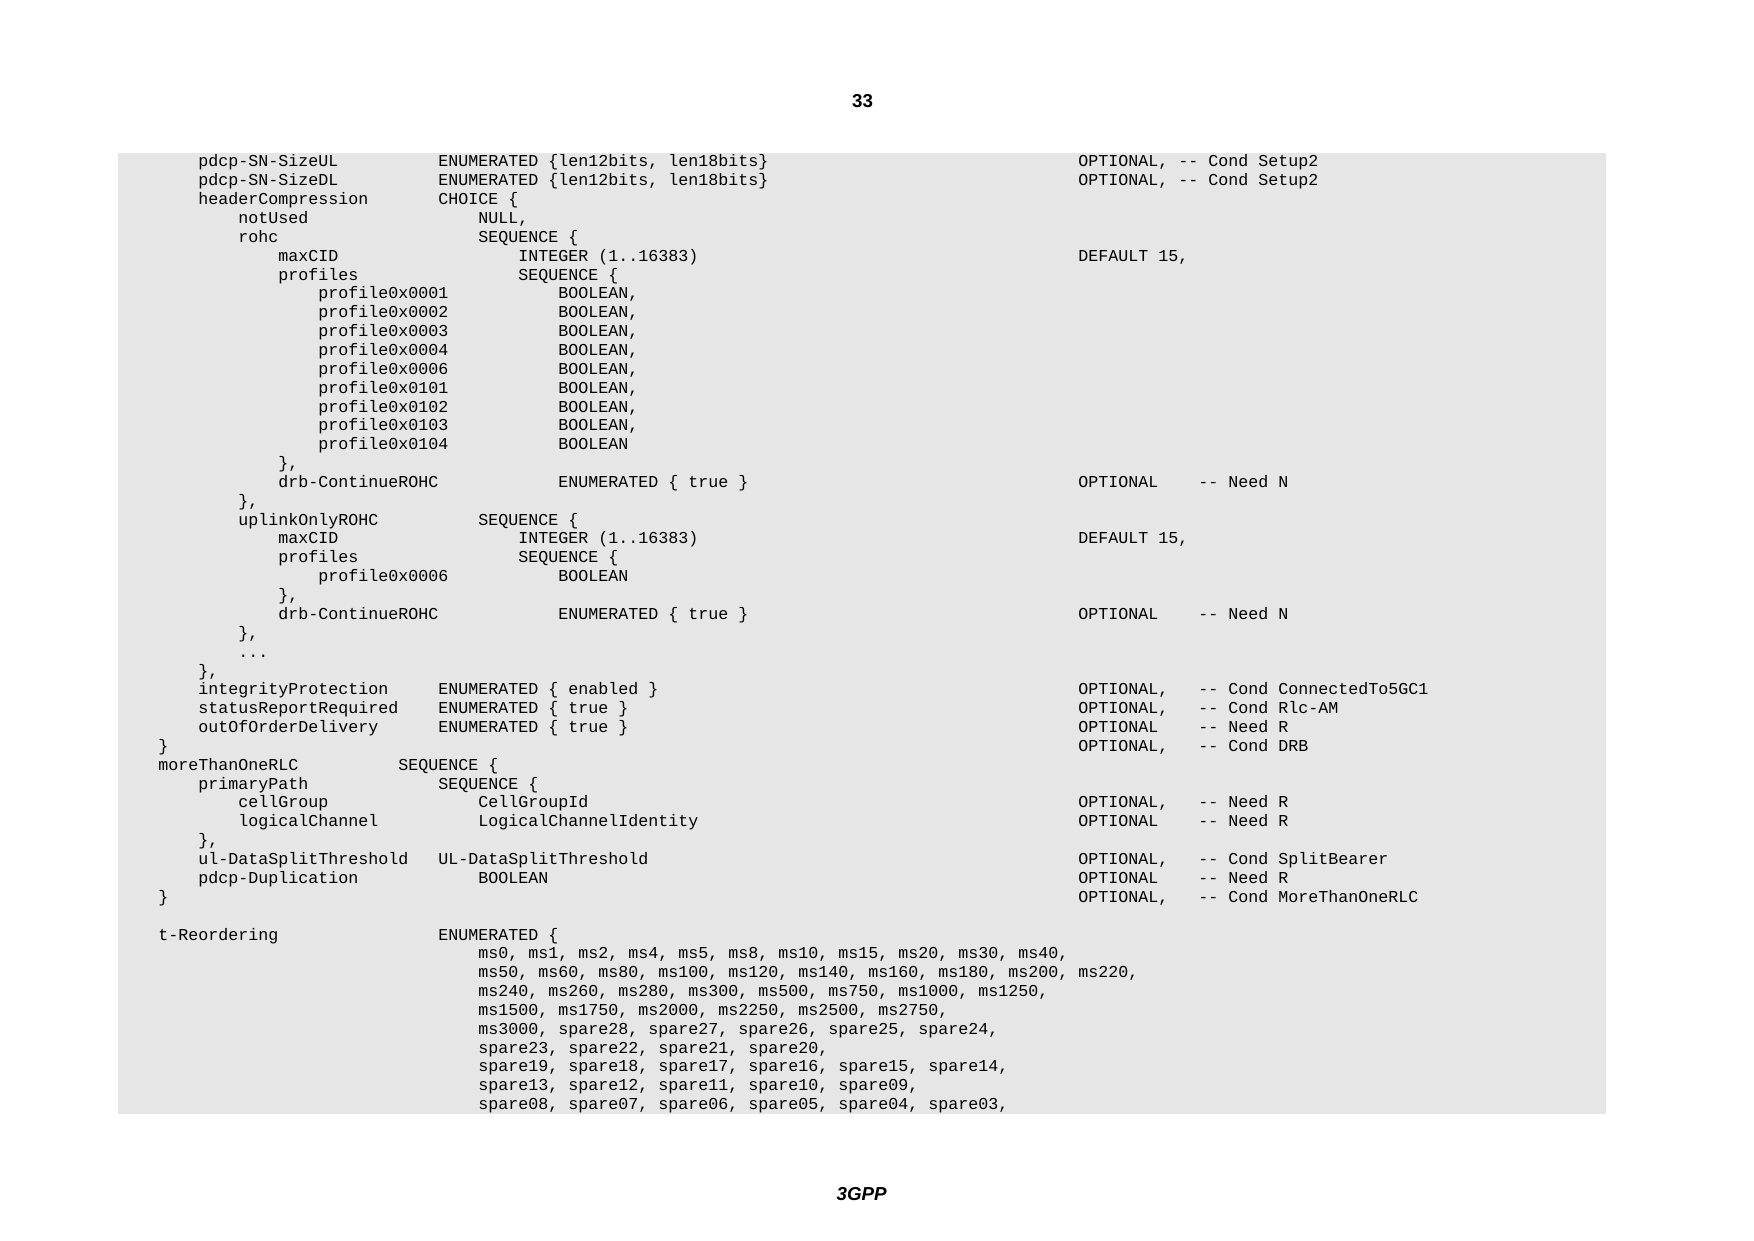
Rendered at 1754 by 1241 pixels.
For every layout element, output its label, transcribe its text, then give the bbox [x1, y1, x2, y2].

text profiles SEQUENCE { [118, 549, 1606, 568]
text }, [118, 624, 1606, 643]
text primaryPath SEQUENCE { [118, 775, 1606, 794]
text profile0x0006 BOOLEAN, [118, 360, 1606, 379]
text spare19, spare18, spare17, spare16, spare15, spare14, [118, 1058, 1606, 1077]
text }, [118, 587, 1606, 606]
text profile0x0102 BOOLEAN, [118, 398, 1606, 417]
text profile0x0103 BOOLEAN, [118, 417, 1606, 436]
text maxCID INTEGER (1..16383) DEFAULT 15, [118, 247, 1606, 266]
text outOfOrderDelivery ENUMERATED { true } OPTIONAL -- Need R [118, 719, 1606, 737]
text profile0x0101 BOOLEAN, [118, 379, 1606, 398]
text notUsed NULL, [118, 209, 1606, 228]
text ms0, ms1, ms2, ms4, ms5, ms8, ms10, ms15, ms20, ms30, ms40, [118, 945, 1606, 964]
text }, [118, 492, 1606, 511]
text ... [118, 643, 1606, 662]
text statusReportRequired ENUMERATED { true } OPTIONAL, -- Cond Rlc-AM [118, 700, 1606, 719]
text spare08, spare07, spare06, spare05, spare04, spare03, [118, 1096, 1606, 1114]
text moreThanOneRLC SEQUENCE { [118, 756, 1606, 775]
text ul-DataSplitThreshold UL-DataSplitThreshold OPTIONAL, -- Cond SplitBearer [118, 851, 1606, 869]
text pdcp-SN-SizeDL ENUMERATED {len12bits, len18bits} OPTIONAL, -- Cond Setup2 [118, 172, 1606, 191]
text drb-ContinueROHC ENUMERATED { true } OPTIONAL -- Need N [118, 473, 1606, 492]
text logicalChannel LogicalChannelIdentity OPTIONAL -- Need R [118, 813, 1606, 832]
text }, [118, 662, 1606, 681]
text } OPTIONAL, -- Cond DRB [118, 737, 1606, 756]
text cellGroup CellGroupId OPTIONAL, -- Need R [118, 794, 1606, 813]
text ms3000, spare28, spare27, spare26, spare25, spare24, [118, 1020, 1606, 1039]
text spare13, spare12, spare11, spare10, spare09, [118, 1077, 1606, 1096]
text profiles SEQUENCE { [118, 266, 1606, 285]
text headerCompression CHOICE { [118, 191, 1606, 209]
text integrityProtection ENUMERATED { enabled } OPTIONAL, -- Cond ConnectedTo5GC1 [118, 681, 1606, 700]
text rohc SEQUENCE { [118, 228, 1606, 247]
text profile0x0003 BOOLEAN, [118, 323, 1606, 342]
text ms50, ms60, ms80, ms100, ms120, ms140, ms160, ms180, ms200, ms220, [118, 964, 1606, 983]
text profile0x0001 BOOLEAN, [118, 285, 1606, 304]
text }, [118, 455, 1606, 473]
text ms240, ms260, ms280, ms300, ms500, ms750, ms1000, ms1250, [118, 983, 1606, 1001]
text maxCID INTEGER (1..16383) DEFAULT 15, [118, 530, 1606, 549]
text pdcp-SN-SizeUL ENUMERATED {len12bits, len18bits} OPTIONAL, -- Cond Setup2 [118, 153, 1606, 172]
text profile0x0002 BOOLEAN, [118, 304, 1606, 323]
text uplinkOnlyROHC SEQUENCE { [118, 511, 1606, 530]
text }, [118, 832, 1606, 851]
text } OPTIONAL, -- Cond MoreThanOneRLC [118, 888, 1606, 907]
text pdcp-Duplication BOOLEAN OPTIONAL -- Need R [118, 869, 1606, 888]
text t-Reordering ENUMERATED { [118, 926, 1606, 945]
text profile0x0006 BOOLEAN [118, 568, 1606, 587]
text ms1500, ms1750, ms2000, ms2250, ms2500, ms2750, [118, 1001, 1606, 1020]
text profile0x0104 BOOLEAN [118, 436, 1606, 455]
text spare23, spare22, spare21, spare20, [118, 1039, 1606, 1058]
text drb-ContinueROHC ENUMERATED { true } OPTIONAL -- Need N [118, 606, 1606, 624]
text profile0x0004 BOOLEAN, [118, 342, 1606, 360]
